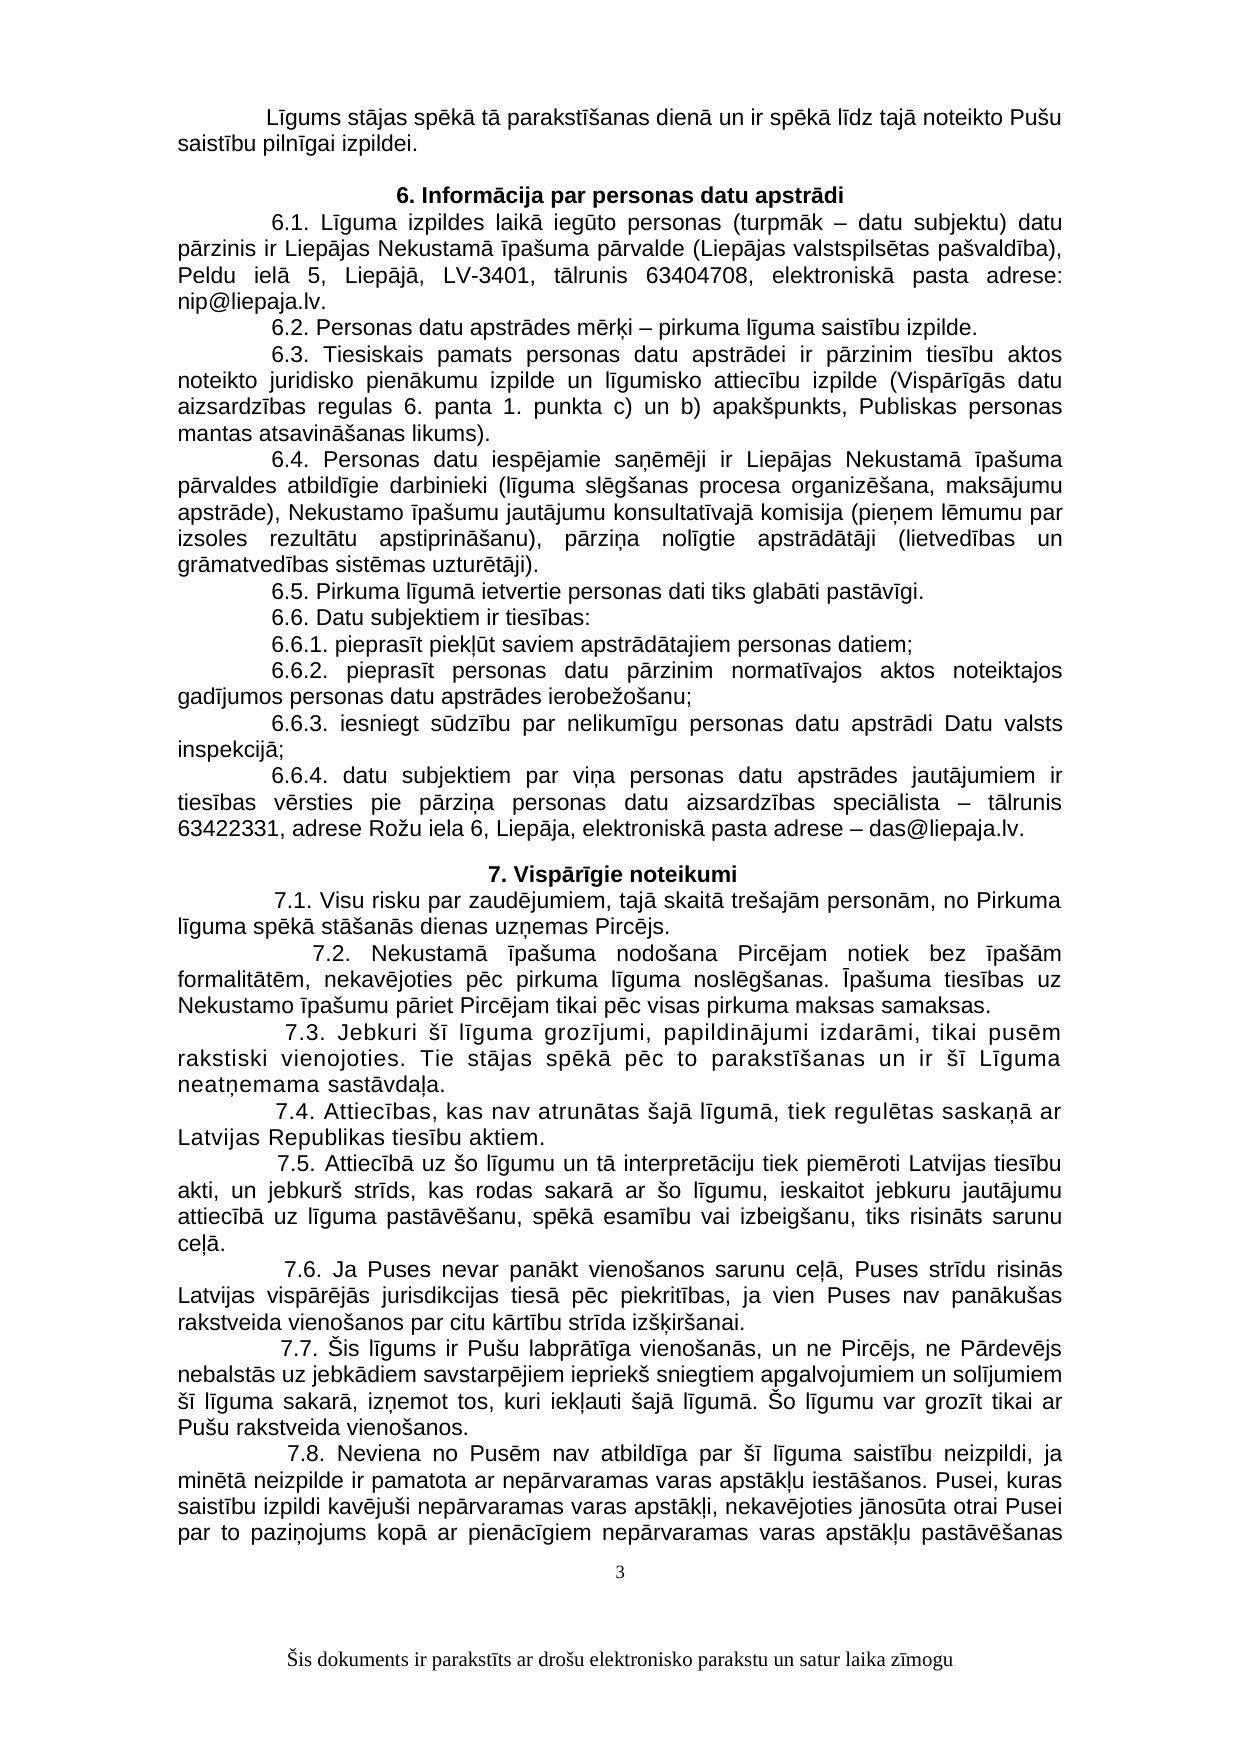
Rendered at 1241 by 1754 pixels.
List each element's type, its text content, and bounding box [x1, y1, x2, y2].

text 6. Informācija par personas datu apstrādi [177, 182, 1063, 209]
text 7.5. Attiecībā uz šo līgumu un tā interpretāciju tiek piemēroti Latvijas tiesību akti, un jebkurš strīds, kas rodas sakarā ar šo līgumu, ieskaitot jebkuru jautājumu attiecībā uz līguma pastāvēšanu, spēkā esamību vai izbeigšanu, tiks risināts sarunu ceļā. [177, 1150, 1063, 1256]
text 6.6.1. pieprasīt piekļūt saviem apstrādātajiem personas datiem; [177, 631, 1063, 657]
text 6.6.2. pieprasīt personas datu pārzinim normatīvajos aktos noteiktajos gadījumos personas datu apstrādes ierobežošanu; [177, 657, 1063, 709]
text Līgums stājas spēkā tā parakstīšanas dienā un ir spēkā līdz tajā noteikto Pušu saistību pilnīgai izpildei. [177, 103, 1063, 156]
text 7.3. Jebkuri šī grozījumi, papildinājumi izdarāmi, tikai pusēm rakstiski vienojoties. Tie stājas spēkā pēc to parakstīšanas un ir šī Līguma neatņemama sastāvdaļa. [177, 1019, 1063, 1098]
text 6.5. Pirkuma līgumā ietvertie personas dati tiks glabāti pastāvīgi. [177, 578, 1063, 604]
text 6.6.3. iesniegt sūdzību par nelikumīgu personas datu apstrādi Datu valsts inspekcijā; [177, 709, 1063, 762]
text 6.4. Personas datu iespējamie saņēmēji ir Liepājas Nekustamā īpašuma pārvaldes atbildīgie darbinieki (līguma slēgšanas procesa organizēšana, maksājumu apstrāde), Nekustamo īpašumu jautājumu konsultatīvajā komisija (pieņem lēmumu par izsoles rezultātu apstiprināšanu), pārziņa nolīgtie apstrādātāji (lietvedības un grāmatvedības sistēmas uzturētāji). [177, 446, 1063, 578]
text 7.2. Nekustamā īpašuma nodošana Pircējam notiek bez īpašām formalitātēm, nekavējoties pēc pirkuma līguma noslēgšanas. Īpašuma tiesības uz Nekustamo īpašumu pāriet Pircējam tikai pēc visas pirkuma maksas samaksas. [177, 939, 1063, 1019]
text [177, 1440, 1063, 1546]
text 7.4. Attiecības, kas nav atrunātas šajā , tiek regulētas saskaņā ar Latvijas Republikas tiesību aktiem. [177, 1098, 1063, 1150]
text 7.7. Šis līgums ir Pušu labprātīga vienošanās, un ne Pircējs, ne Pārdevējs nebalstās uz jebkādiem savstarpējiem iepriekš sniegtiem apgalvojumiem un solījumiem šī līguma sakarā, izņemot tos, kuri iekļauti šajā līgumā. Šo līgumu var grozīt tikai ar Pušu rakstveida vienošanos. [177, 1335, 1063, 1440]
text 7.1. Visu risku par zaudējumiem, tajā skaitā trešajām personām, no Pirkuma līguma spēkā stāšanās dienas uzņemas Pircējs. [177, 887, 1063, 939]
text 6.6. Datu subjektiem ir tiesības: [177, 604, 1063, 631]
text 7. Vispārīgie noteikumi [162, 861, 1063, 887]
text 6.6.4. datu subjektiem par viņa personas datu apstrādes jautājumiem ir tiesības vērsties pie pārziņa personas datu aizsardzības speciālista – tālrunis 63422331, adrese Rožu iela 6, Liepāja, elektroniskā pasta adrese – das@liepaja.lv. [177, 762, 1063, 841]
text 7.6. Ja Puses nevar panākt vienošanos sarunu ceļā, Puses strīdu risinās Latvijas vispārējās jurisdikcijas tiesā pēc piekritības, ja vien Puses nav panākušas rakstveida vienošanos par citu kārtību strīda izšķiršanai. [177, 1256, 1063, 1335]
text 6.3. Tiesiskais pamats personas datu apstrādei ir pārzinim tiesību aktos noteikto juridisko pienākumu izpilde un līgumisko attiecību izpilde (Vispārīgās datu aizsardzības regulas 6. panta 1. punkta c) un b) apakšpunkts, Publiskas personas mantas atsavināšanas likums). [177, 341, 1063, 446]
text 6.2. Personas datu apstrādes mērķi – pirkuma līguma saistību izpilde. [177, 314, 1063, 341]
text 6.1. Līguma izpildes laikā iegūto personas (turpmāk – datu subjektu) datu pārzinis ir Liepājas Nekustamā īpašuma pārvalde (Liepājas valstspilsētas pašvaldība), Peldu ielā 5, Liepājā, LV-3401, tālrunis 63404708, elektroniskā pasta adrese: nip@liepaja.lv. [177, 209, 1063, 314]
